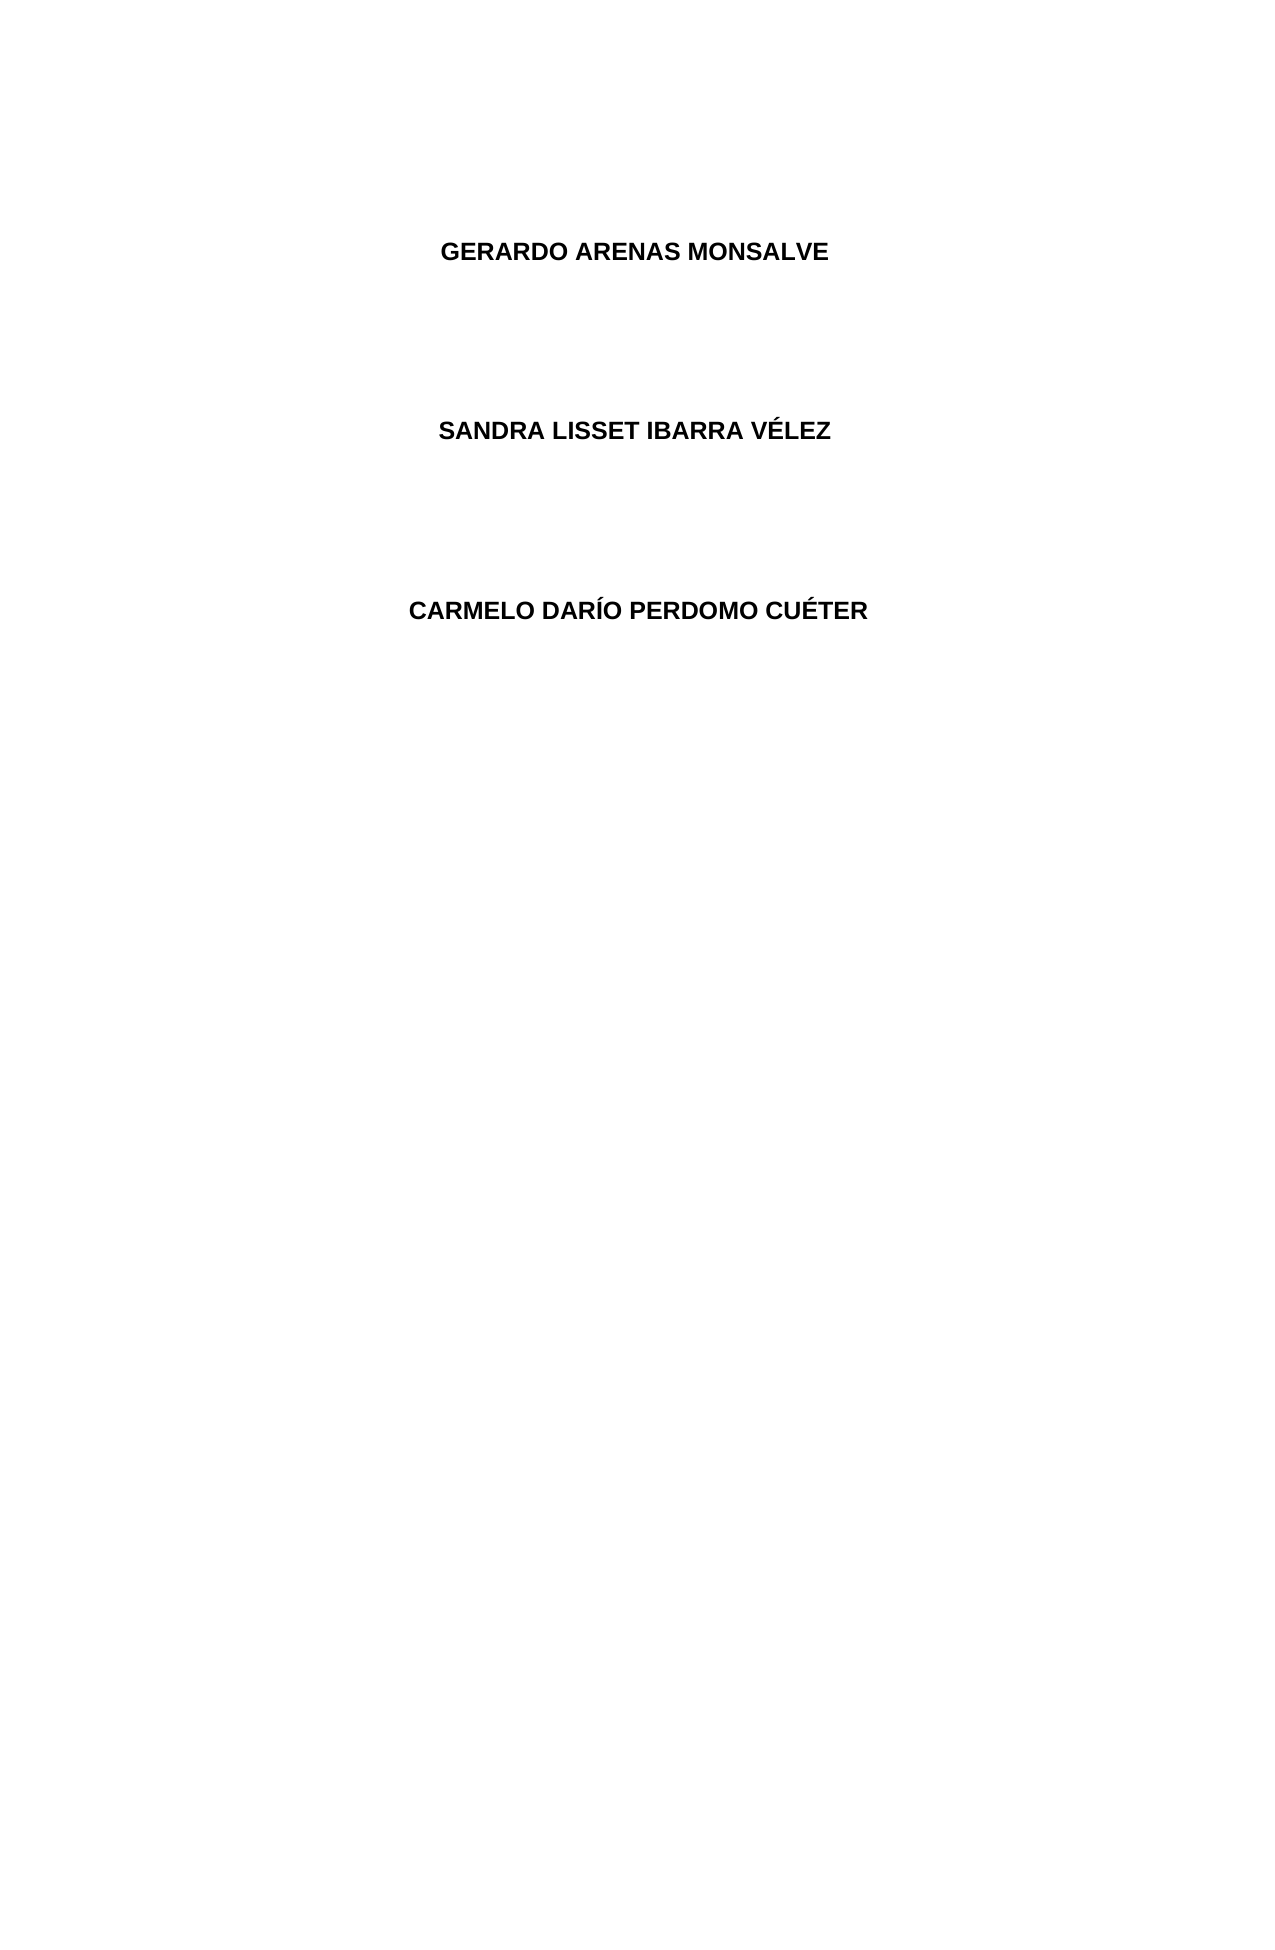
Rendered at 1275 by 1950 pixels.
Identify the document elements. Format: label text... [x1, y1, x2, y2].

text CARMELO DARÍO PERDOMO CUÉTER [177, 596, 1092, 624]
text SANDRA LISSET IBARRA VÉLEZ [177, 416, 1092, 445]
text GERARDO ARENAS MONSALVE [177, 237, 1092, 266]
